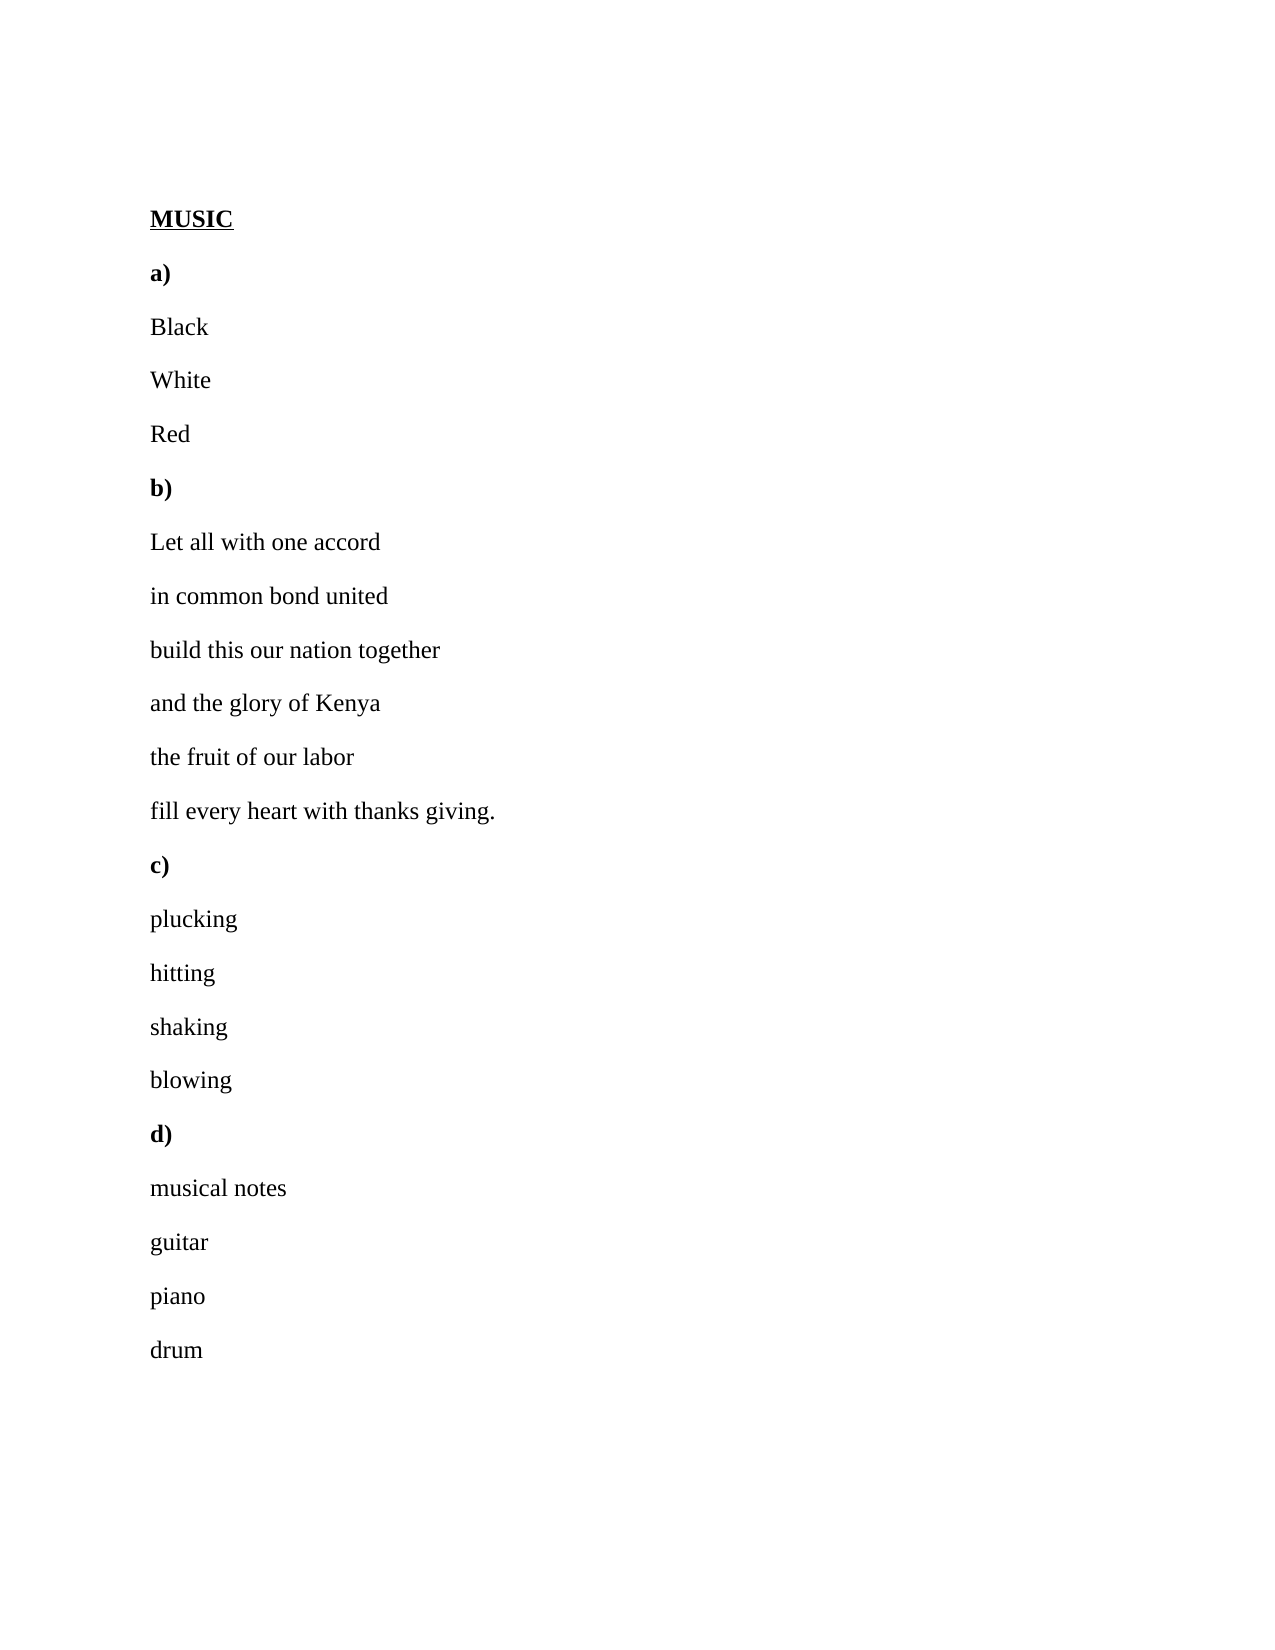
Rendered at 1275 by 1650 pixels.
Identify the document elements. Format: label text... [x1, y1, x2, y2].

text blowing [150, 1066, 1125, 1094]
text and the glory of Kenya [150, 688, 1125, 717]
text b) [150, 473, 1125, 502]
text d) [150, 1119, 1125, 1148]
text Black [150, 312, 1125, 340]
text guitar [150, 1227, 1125, 1256]
text piano [150, 1281, 1125, 1310]
text drum [150, 1335, 1125, 1363]
text Red [150, 419, 1125, 448]
text hitting [150, 958, 1125, 987]
text White [150, 365, 1125, 394]
text in common bond united [150, 581, 1125, 609]
text musical notes [150, 1173, 1125, 1202]
text Let all with one accord [150, 527, 1125, 556]
text c) [150, 850, 1125, 879]
text shaking [150, 1012, 1125, 1040]
text plucking [150, 904, 1125, 933]
text MUSIC [150, 204, 1125, 233]
text a) [150, 258, 1125, 286]
text build this our nation together [150, 635, 1125, 663]
text fill every heart with thanks giving. [150, 796, 1125, 825]
text the fruit of our labor [150, 742, 1125, 771]
